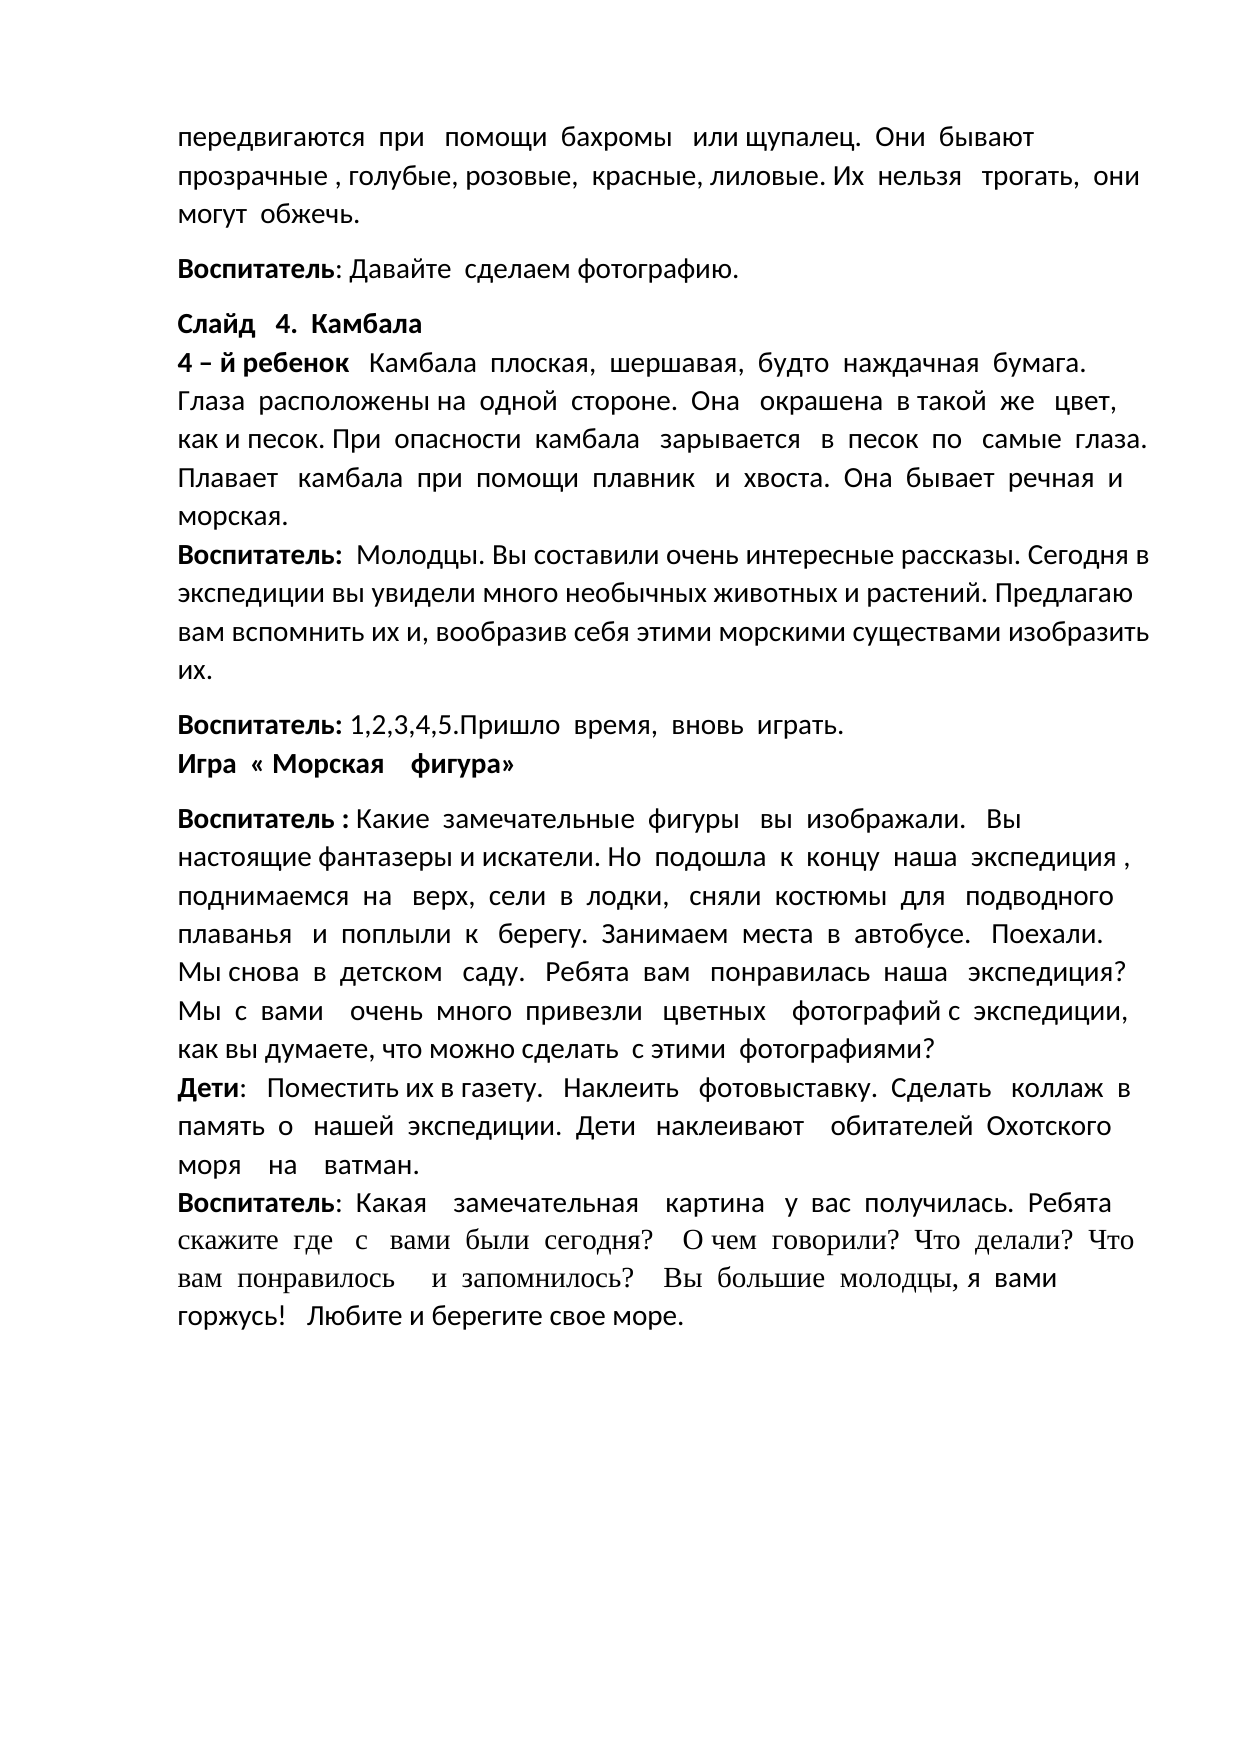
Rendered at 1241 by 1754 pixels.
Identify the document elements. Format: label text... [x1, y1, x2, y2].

text Воспитатель: 1,2,3,4,5.Пришло время, вновь играть. Игра « Морская фигура» [177, 706, 1152, 780]
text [177, 118, 1152, 231]
text Воспитатель : Какие замечательные фигуры вы изображали. Вы настоящие фантазеры и искатели. Но подошла к концу наша экспедиция , поднимаемся на верх, сели в лодки, сняли костюмы для подводного плаванья и поплыли к берегу. Занимаем места в автобусе. Поехали. Мы снова в детском саду. Ребята вам понравилась наша экспедиция? Мы с вами очень много привезли цветных фотографий с экспедиции, как вы думаете, что можно сделать с этими фотографиями? Дети: Поместить их в газету. Наклеить фотовыставку. Сделать коллаж в память о нашей экспедиции. Дети наклеивают обитателей Охотского моря на ватман. Воспитатель: Какая замечательная картина у вас получилась. Ребята скажите где с вами были сегодня? О чем говорили? Что делали? Что вам понравилось и запомнилось? Вы большие молодцы, я вами горжусь! Любите и берегите свое море. [177, 800, 1152, 1333]
text Воспитатель: Давайте сделаем фотографию. [177, 250, 1152, 286]
text Слайд 4. Камбала 4 – й ребенок Камбала плоская, шершавая, будто наждачная бумага. Глаза расположены на одной стороне. Она окрашена в такой же цвет, как и песок. При опасности камбала зарывается в песок по самые глаза. Плавает камбала при помощи плавник и хвоста. Она бывает речная и морская. Воспитатель: Молодцы. Вы составили очень интересные рассказы. Сегодня в экспедиции вы увидели много необычных животных и растений. Предлагаю вам вспомнить их и, вообразив себя этими морскими существами изобразить их. [177, 305, 1152, 687]
